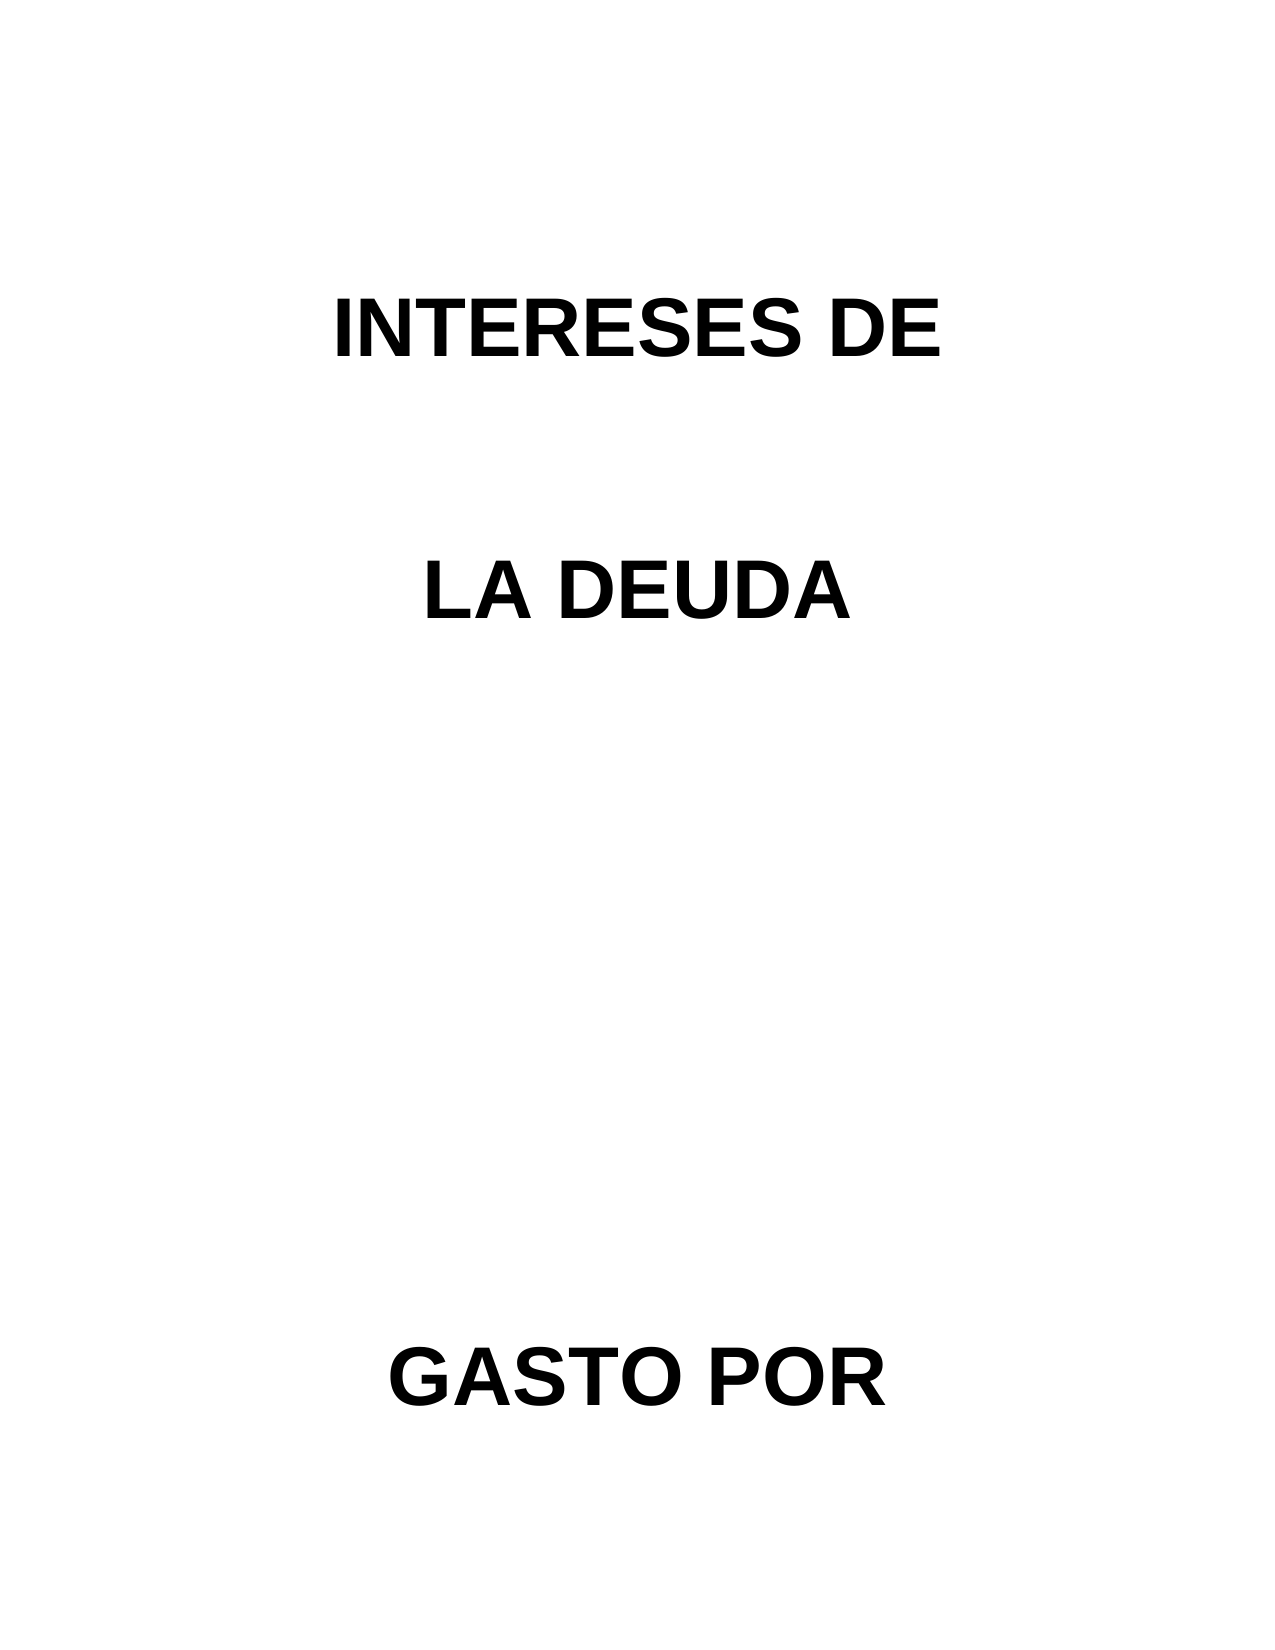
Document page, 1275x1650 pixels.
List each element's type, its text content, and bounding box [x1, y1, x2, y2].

text GASTO POR [177, 1327, 1098, 1423]
text INTERESES DE [177, 279, 1098, 374]
text LA DEUDA [177, 541, 1098, 637]
